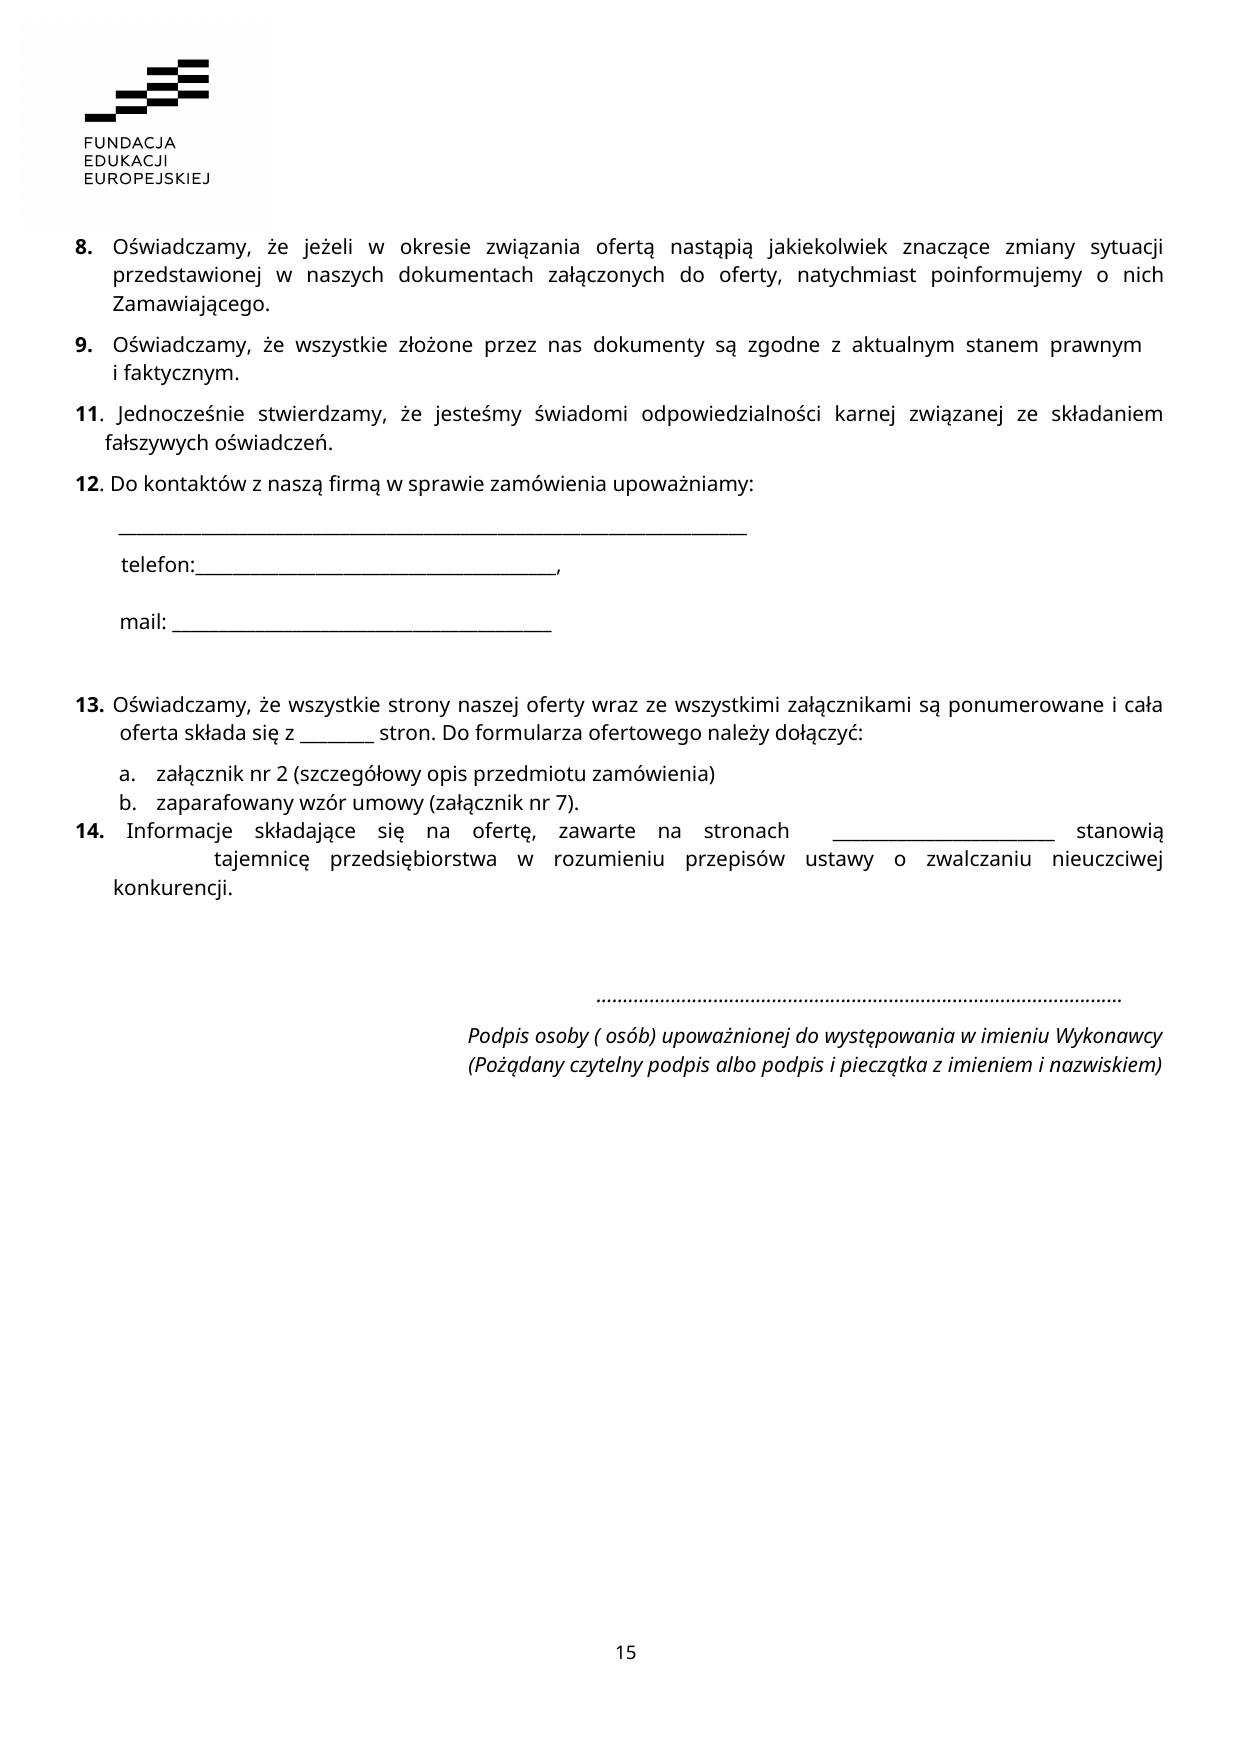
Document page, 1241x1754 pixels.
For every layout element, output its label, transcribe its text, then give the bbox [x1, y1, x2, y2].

list Oświadczamy, że wszystkie złożone przez nas dokumenty są zgodne z aktualnym stanem prawnym i faktycznym. [75, 330, 1165, 387]
text (Pożądany czytelny podpis albo podpis i pieczątka z imieniem i nazwiskiem) [75, 1050, 1165, 1078]
list załącznik nr 2 (szczegółowy opis przedmiotu zamówienia) [119, 759, 1165, 788]
text ................................................................................................... [590, 980, 1165, 1009]
list Oświadczamy, że jeżeli w okresie związania ofertą nastąpią jakiekolwiek znaczące zmiany sytuacji przedstawionej w naszych dokumentach załączonych do oferty, natychmiast poinformujemy o nich Zamawiającego. [75, 232, 1165, 317]
text 12. Do kontaktów z naszą firmą w sprawie zamówienia upoważniamy: [75, 469, 1165, 497]
text Podpis osoby ( osób) upoważnionej do występowania w imieniu Wykonawcy [75, 1021, 1165, 1050]
text 13. Oświadczamy, że wszystkie strony naszej oferty wraz ze wszystkimi załącznikami są ponumerowane i cała oferta składa się z ________ stron. Do formularza ofertowego należy dołączyć: [75, 690, 1165, 747]
list zaparafowany wzór umowy (załącznik nr 7). [119, 788, 1165, 816]
text 11. Jednocześnie stwierdzamy, że jesteśmy świadomi odpowiedzialności karnej związanej ze składaniem fałszywych oświadczeń. [75, 399, 1165, 456]
text mail: _________________________________________ [119, 579, 1165, 636]
text ____________________________________________________________________ [75, 510, 1165, 538]
picture [20, 20, 273, 230]
text 14. Informacje składające się na ofertę, zawarte na stronach ________________________ stanowią tajemnicę przedsiębiorstwa w rozumieniu przepisów ustawy o zwalczaniu nieuczciwej konkurencji. [75, 816, 1165, 901]
text telefon:_______________________________________, [119, 551, 1165, 579]
